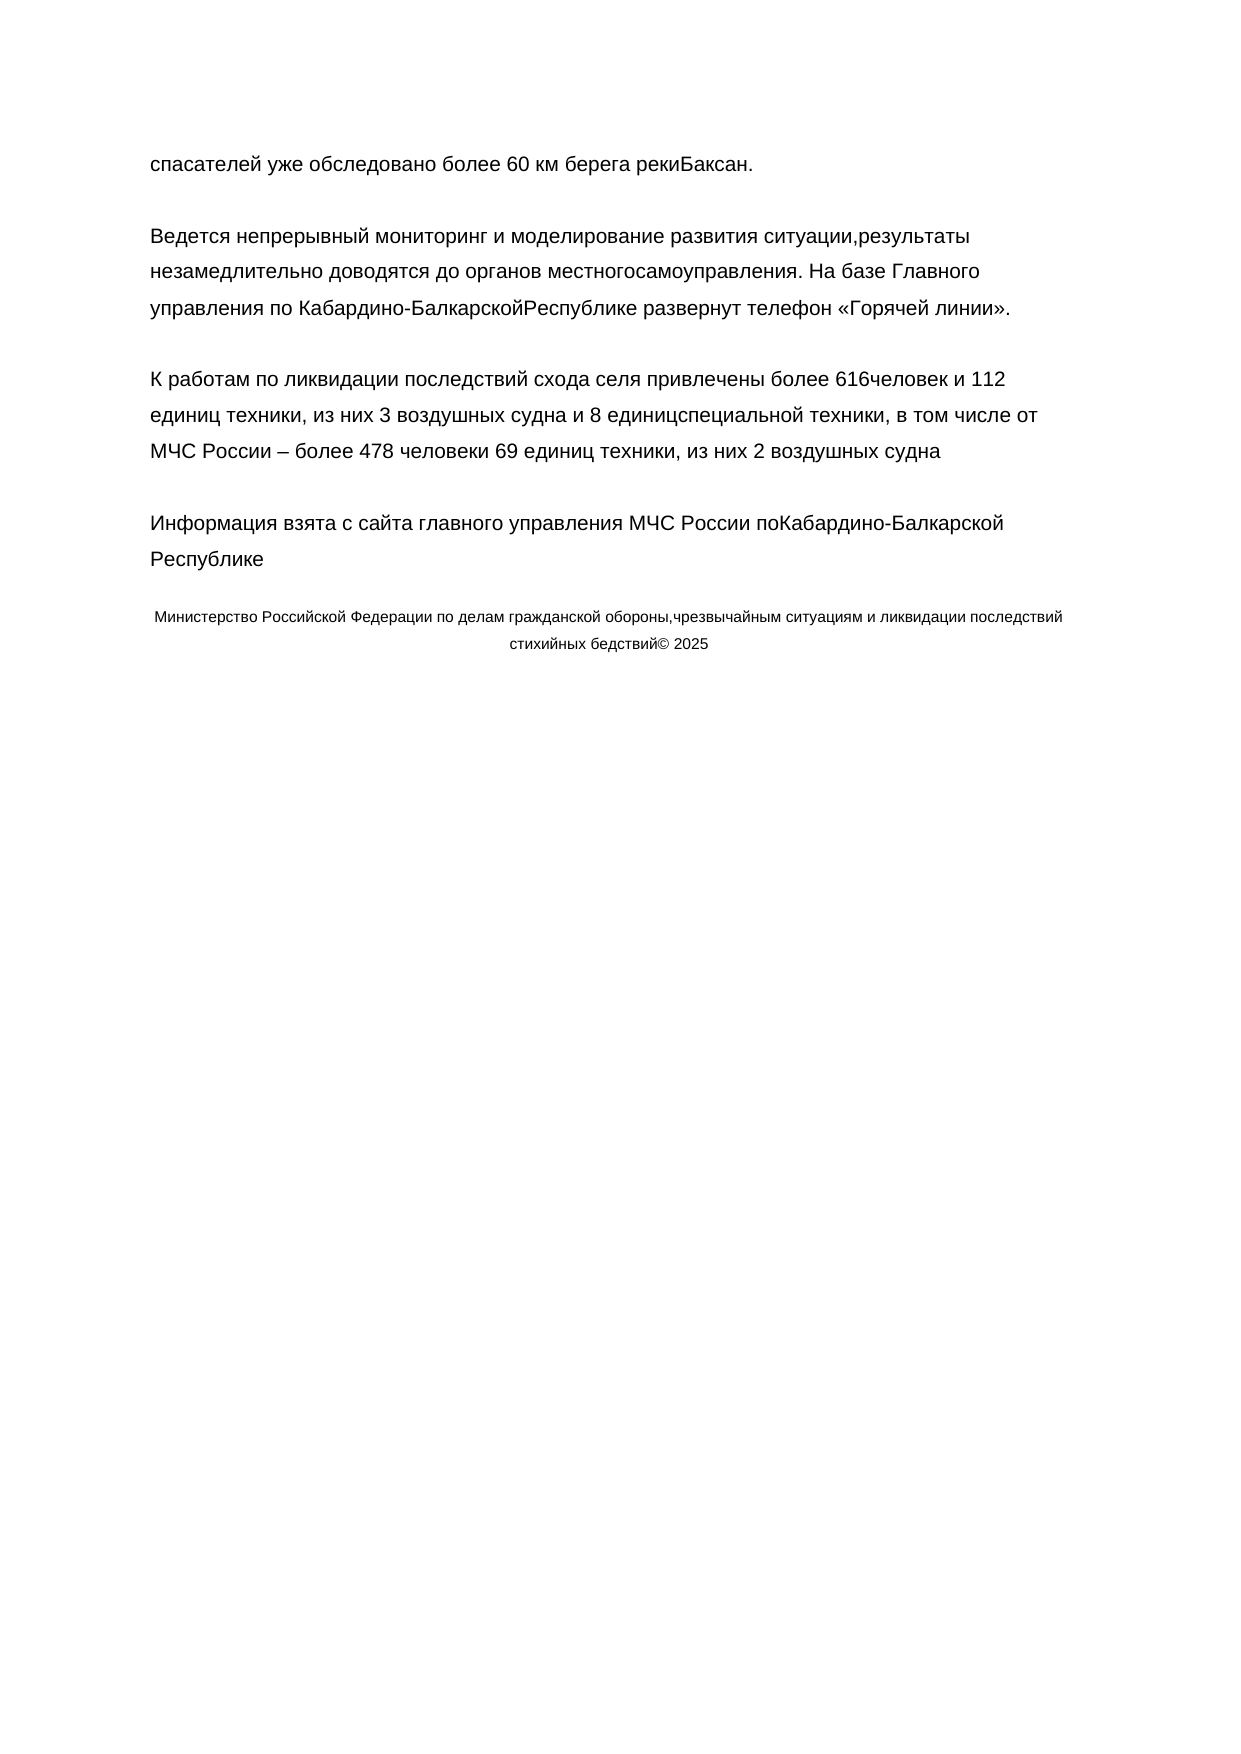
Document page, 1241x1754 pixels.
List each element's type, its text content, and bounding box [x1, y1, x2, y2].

table_cell Министерство Российской Федерации по делам гражданской обороны,чрезвычайным ситуациям и ликвидации последствий стихийных бедствий© 2025 [140, 608, 1078, 690]
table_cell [140, 150, 1078, 608]
